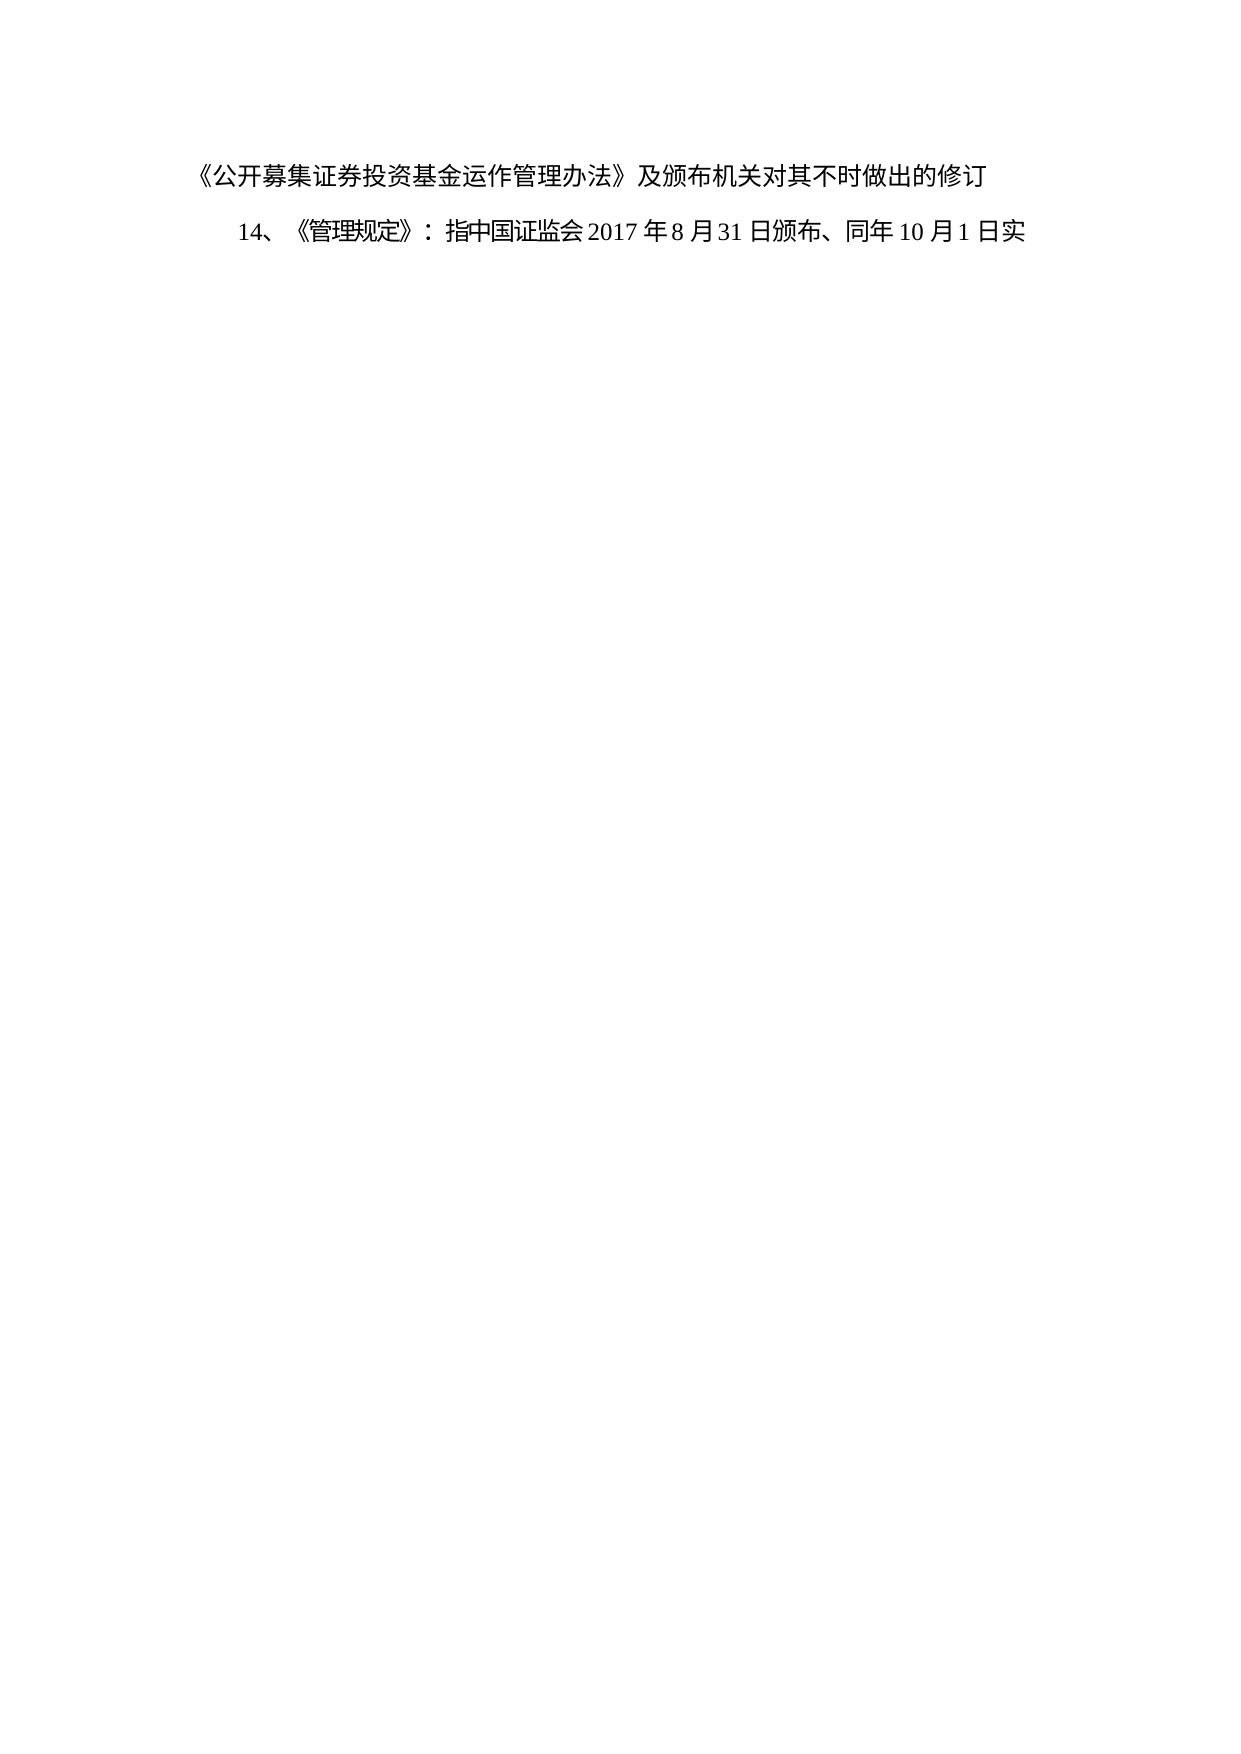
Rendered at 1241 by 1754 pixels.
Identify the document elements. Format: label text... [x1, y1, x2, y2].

text 14、《管理规定》：指中国证监会 2017 年 8 月 31 日颁布、同年 10 月 1 日实 [237, 211, 1101, 247]
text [187, 156, 1053, 192]
